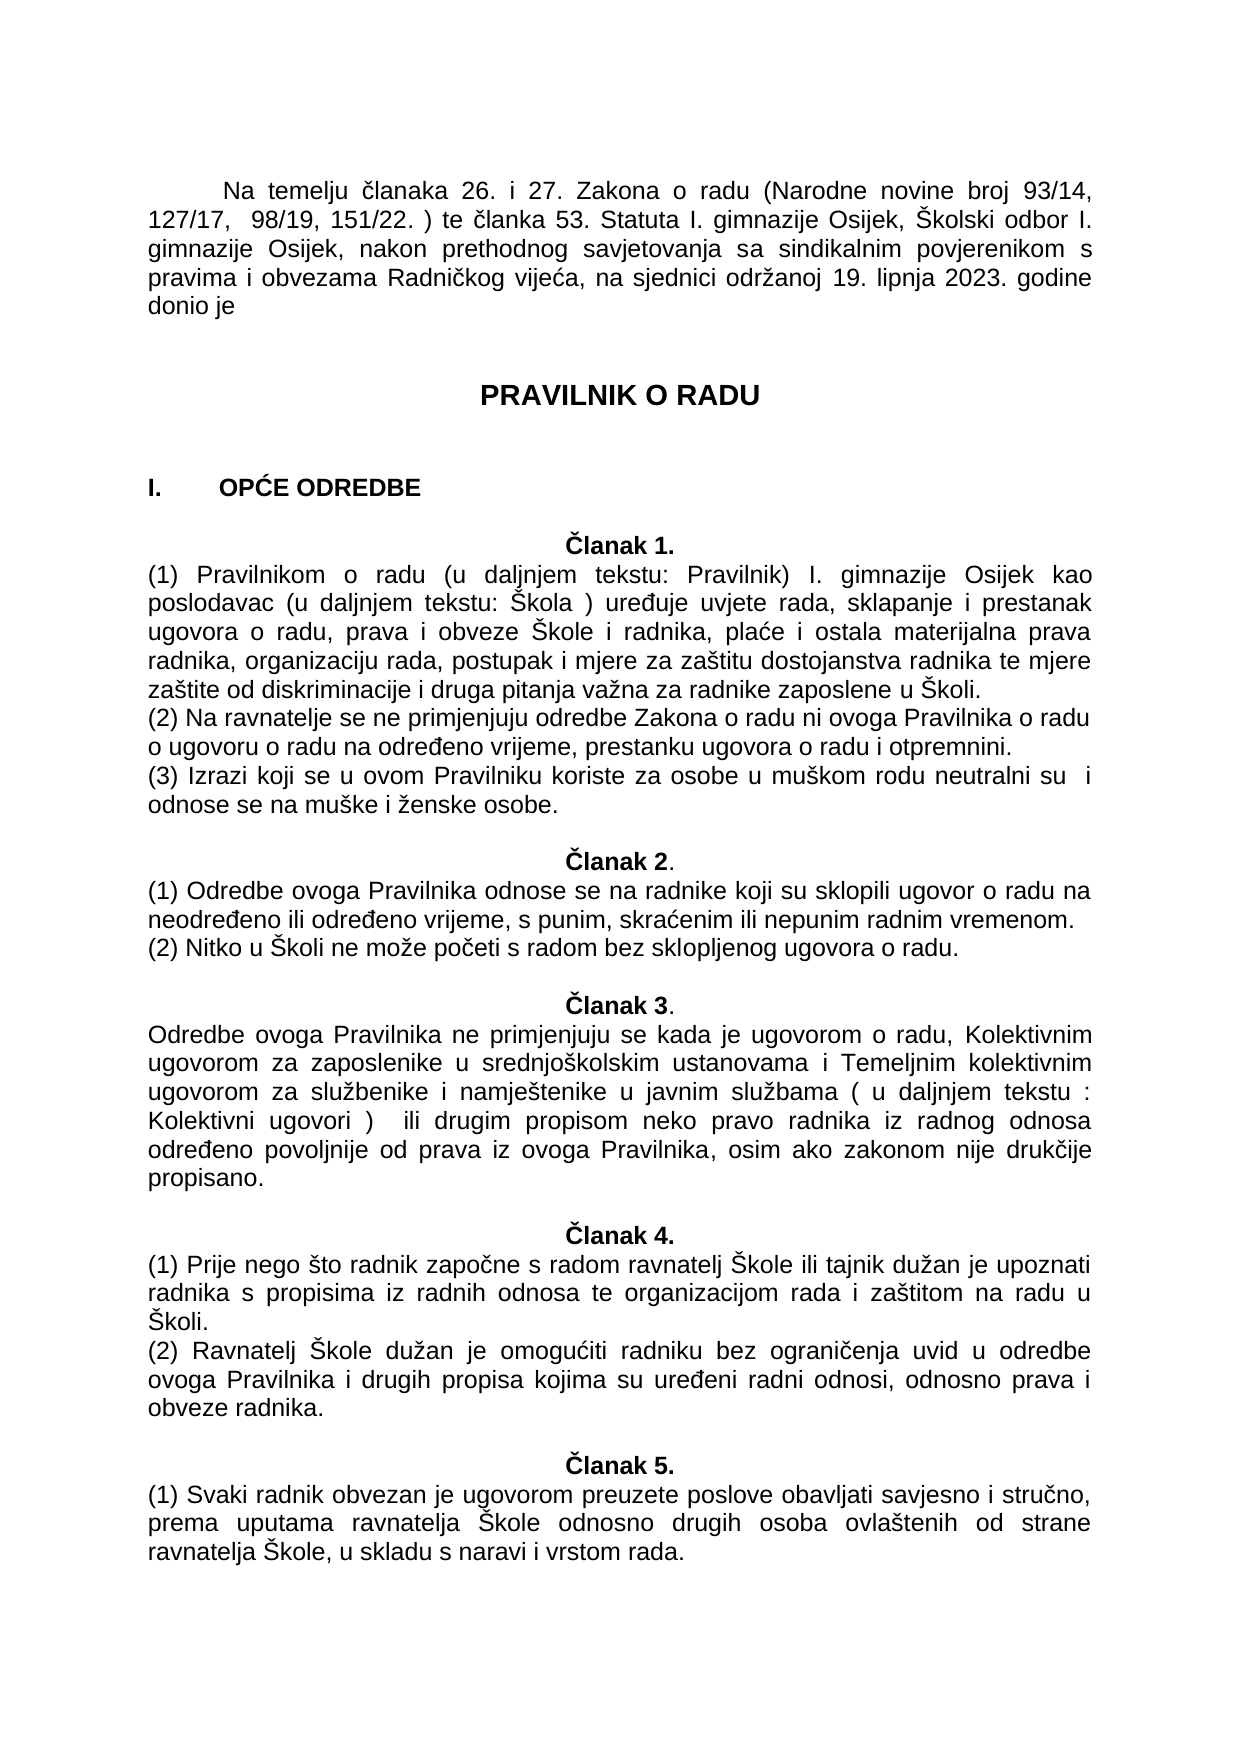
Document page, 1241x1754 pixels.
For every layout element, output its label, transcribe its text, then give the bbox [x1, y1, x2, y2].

list OPĆE ODREDBE [148, 473, 1093, 502]
text (2) Ravnatelj Škole dužan je omogućiti radniku bez ograničenja uvid u odredbe ovoga Pravilnika i drugih propisa kojima su uređeni radni odnosi, odnosno prava i obveze radnika. [148, 1336, 1093, 1422]
text (1) Prije nego što radnik započne s radom ravnatelj Škole ili tajnik dužan je upoznati radnika s propisima iz radnih odnosa te organizacijom rada i zaštitom na radu u Školi. [148, 1250, 1093, 1336]
text Odredbe ovoga Pravilnika ne primjenjuju se kada je ugovorom o radu, Kolektivnim ugovorom za zaposlenike u srednjoškolskim ustanovama i Temeljnim kolektivnim ugovorom za službenike i namještenike u javnim službama ( u daljnjem tekstu : Kolektivni ugovori ) ili drugim propisom neko pravo radnika iz radnog odnosa određeno povoljnije od prava iz ovoga Pravilnika, osim ako zakonom nije drukčije propisano. [148, 1020, 1093, 1192]
text (1) Odredbe ovoga Pravilnika odnose se na radnike koji su sklopili ugovor o radu na neodređeno ili određeno vrijeme, s punim, skraćenim ili nepunim radnim vremenom. [148, 876, 1093, 933]
text Članak 4. [148, 1221, 1093, 1250]
text Članak 5. [148, 1451, 1093, 1480]
text (1) Svaki radnik obvezan je ugovorom preuzete poslove obavljati savjesno i stručno, prema uputama ravnatelja Škole odnosno drugih osoba ovlaštenih od strane ravnatelja Škole, u skladu s naravi i vrstom rada. [148, 1480, 1093, 1566]
text Članak 3. [148, 991, 1093, 1020]
text Na temelju članaka 26. i 27. Zakona o radu (Narodne novine broj 93/14, 127/17, 98/19, 151/22. ) te članka 53. Statuta I. gimnazije Osijek, Školski odbor I. gimnazije Osijek, nakon prethodnog savjetovanja sa sindikalnim povjerenikom s pravima i obvezama Radničkog vijeća, na sjednici održanoj 19. lipnja 2023. godine donio je [148, 176, 1093, 320]
text (3) Izrazi koji se u ovom Pravilniku koriste za osobe u muškom rodu neutralni su i odnose se na muške i ženske osobe. [148, 761, 1093, 818]
text Članak 2. [148, 847, 1093, 876]
text (2) Na ravnatelje se ne primjenjuju odredbe Zakona o radu ni ovoga Pravilnika o radu o ugovoru o radu na određeno vrijeme, prestanku ugovora o radu i otpremnini. [148, 703, 1093, 761]
text (1) Pravilnikom o radu (u daljnjem tekstu: Pravilnik) I. gimnazije Osijek kao poslodavac (u daljnjem tekstu: Škola ) uređuje uvjete rada, sklapanje i prestanak ugovora o radu, prava i obveze Škole i radnika, plaće i ostala materijalna prava radnika, organizaciju rada, postupak i mjere za zaštitu dostojanstva radnika te mjere zaštite od diskriminacije i druga pitanja važna za radnike zaposlene u Školi. [148, 560, 1093, 703]
text PRAVILNIK O RADU [148, 378, 1093, 411]
text (2) Nitko u Školi ne može početi s radom bez sklopljenog ugovora o radu. [148, 933, 1093, 962]
text Članak 1. [148, 531, 1093, 560]
